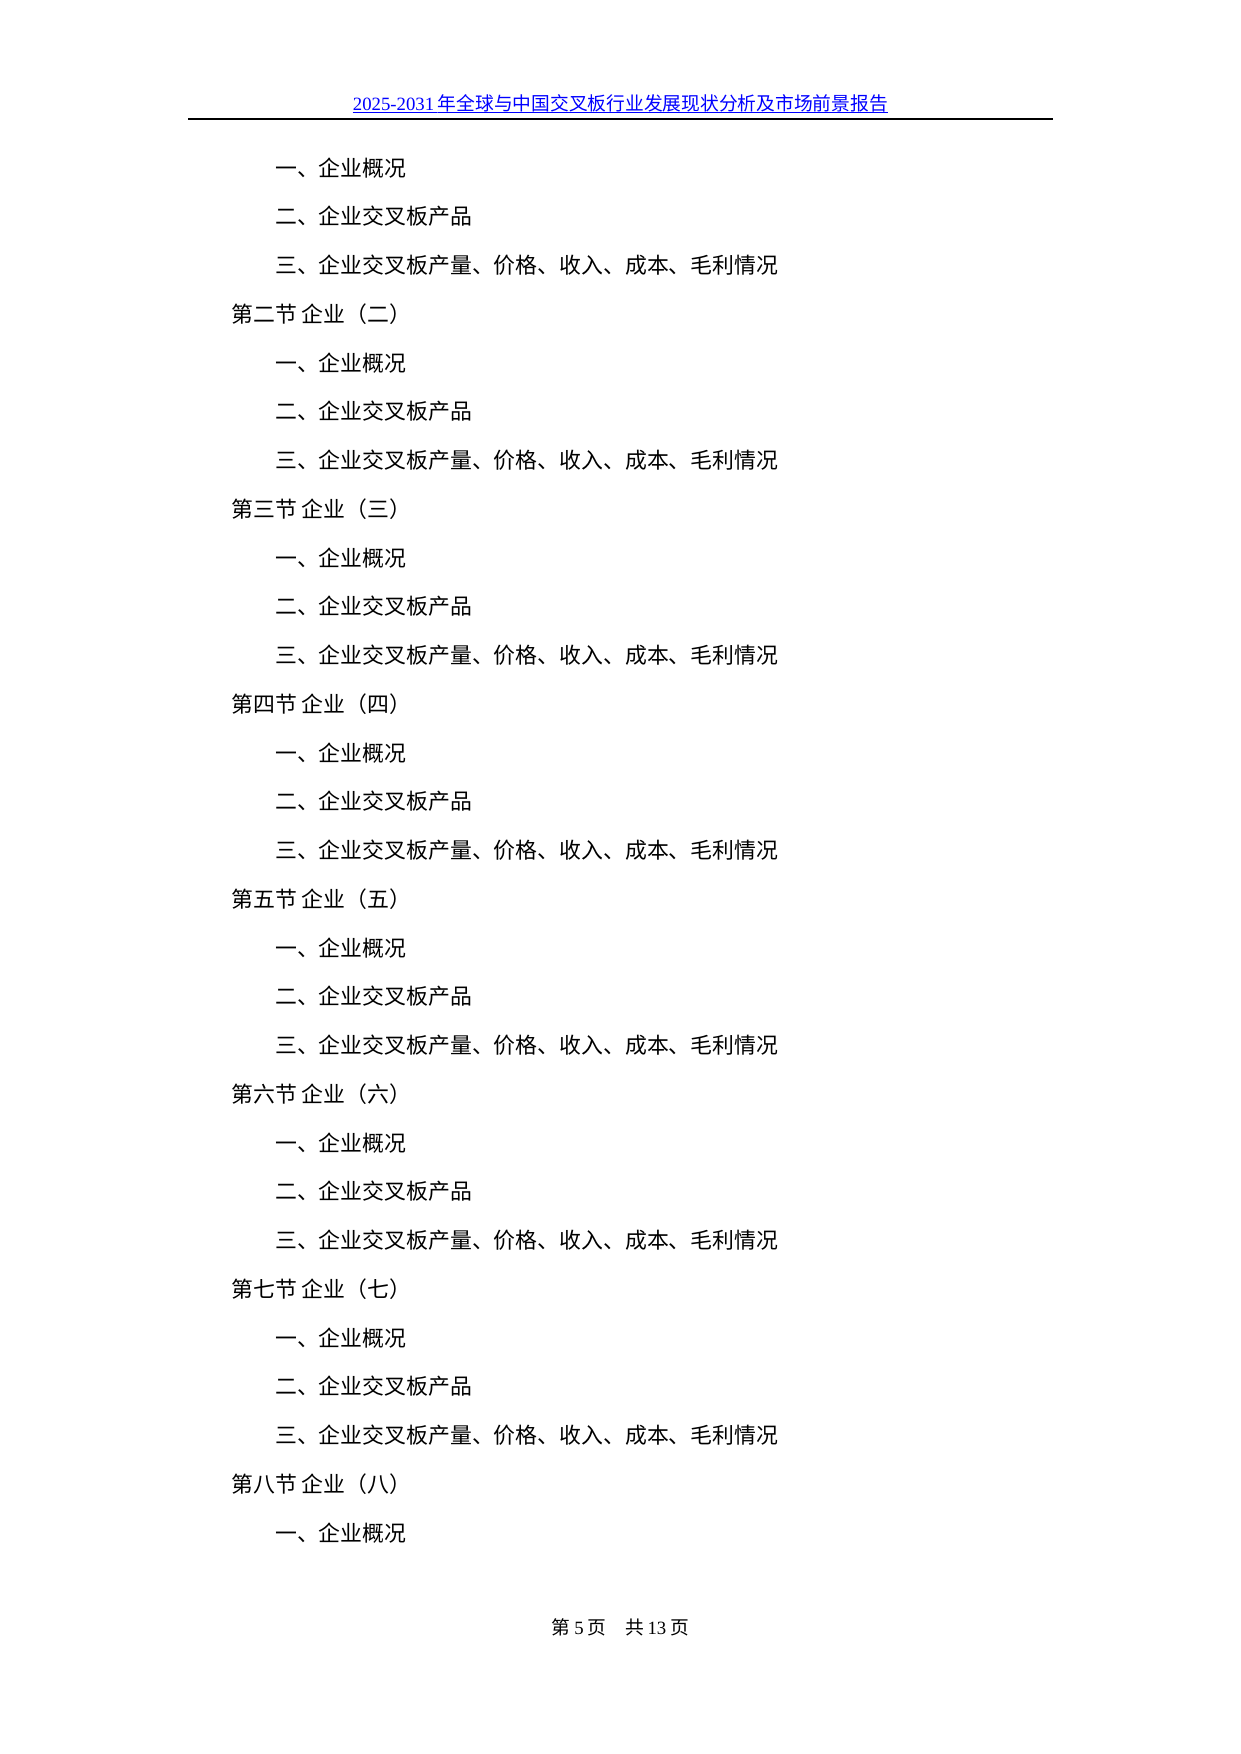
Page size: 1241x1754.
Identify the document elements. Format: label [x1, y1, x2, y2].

text [187, 150, 1053, 1548]
